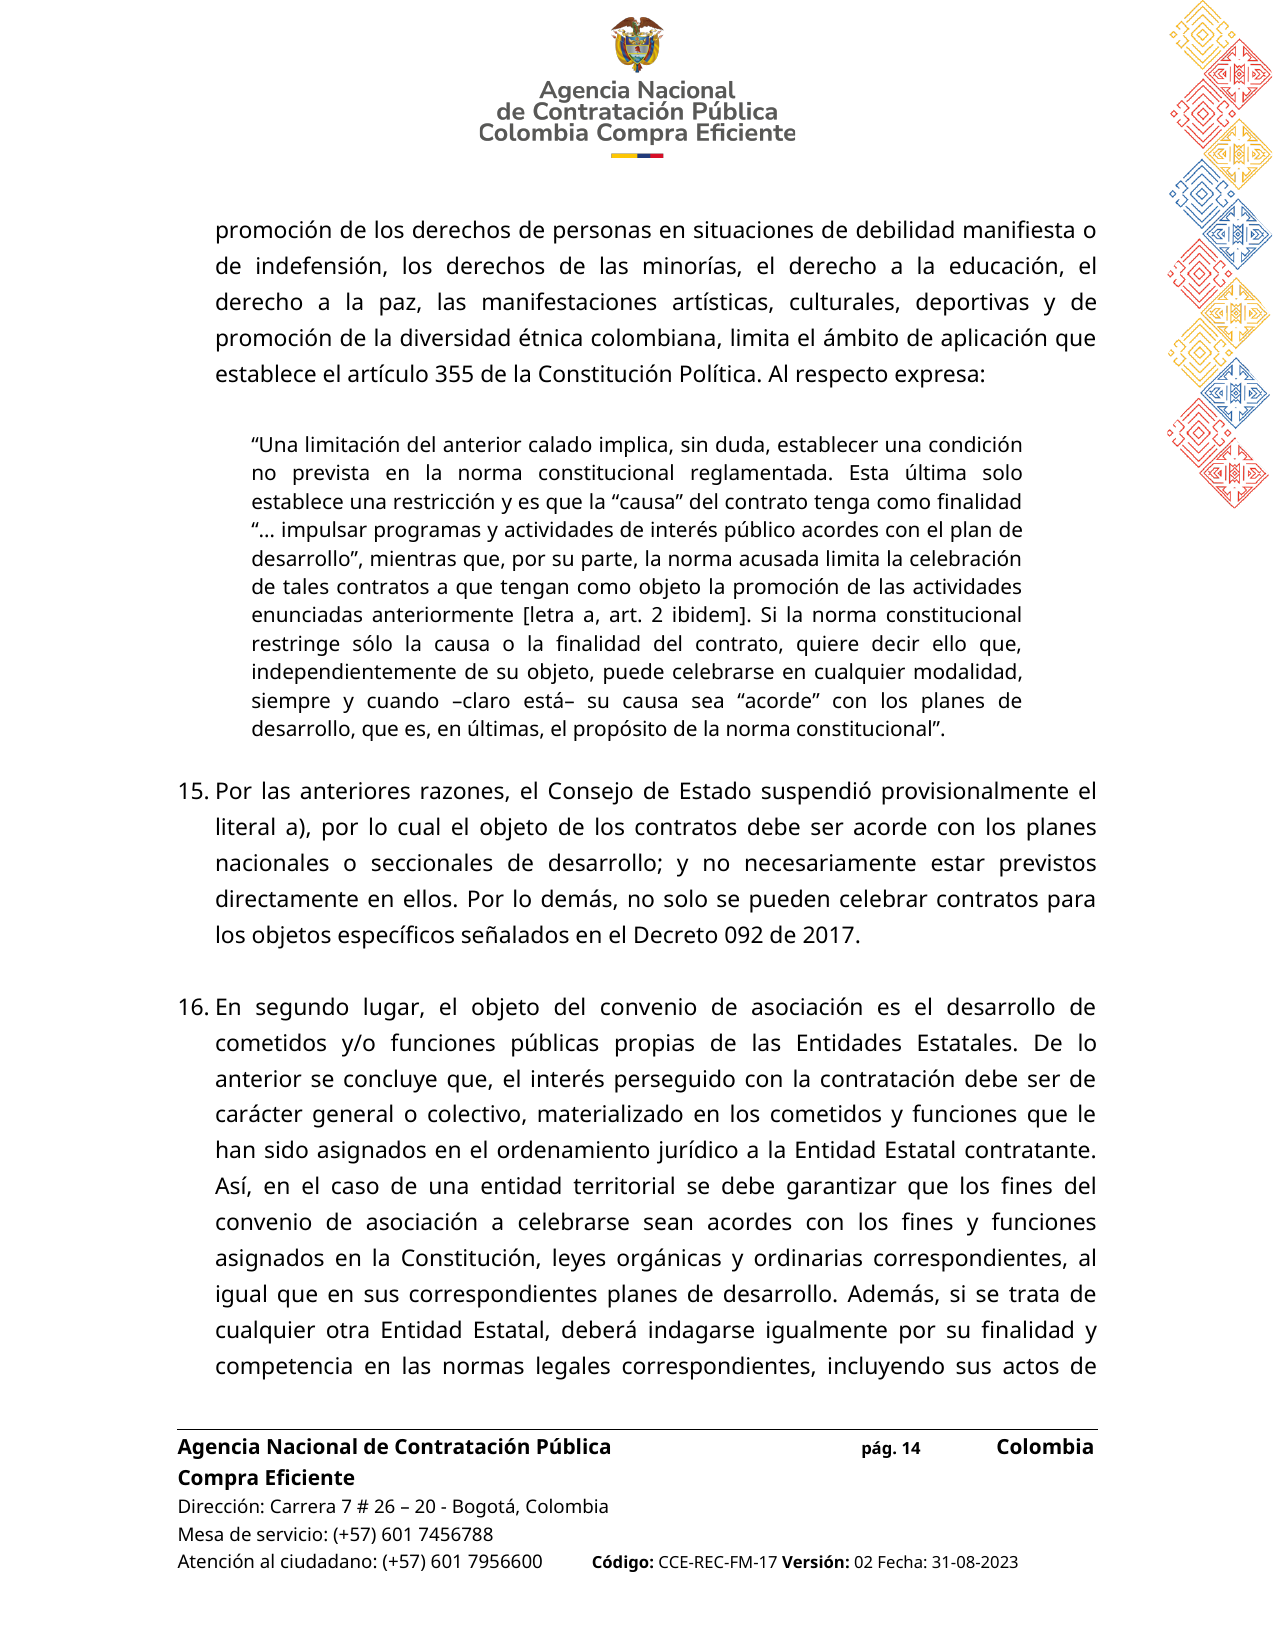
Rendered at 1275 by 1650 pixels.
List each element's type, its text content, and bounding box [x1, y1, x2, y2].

picture [1165, 0, 1272, 506]
picture [479, 17, 796, 158]
text “Una limitación del anterior calado implica, sin duda, establecer una condición no prevista en la norma constitucional reglamentada. Esta última solo establece una restricción y es que la “causa” del contrato tenga como finalidad “… impulsar programas y actividades de interés público acordes con el plan de desarrollo”, mientras que, por su parte, la norma acusada limita la celebración de tales contratos a que tengan como objeto la promoción de las actividades enunciadas anteriormente [letra a, art. 2 ibidem]. Si la norma constitucional restringe sólo la causa o la finalidad del contrato, quiere decir ello que, independientemente de su objeto, puede celebrarse en cualquier modalidad, siempre y cuando –claro está– su causa sea “acorde” con los planes de desarrollo, que es, en últimas, el propósito de la norma constitucional”. [251, 430, 1024, 743]
list Por las anteriores razones, el Consejo de Estado suspendió provisionalmente el literal a), por lo cual el objeto de los contratos debe ser acorde con los planes nacionales o seccionales de desarrollo; y no necesariamente estar previstos directamente en ellos. Por lo demás, no solo se pueden celebrar contratos para los objetos específicos señalados en el Decreto 092 de 2017. [177, 775, 1098, 950]
